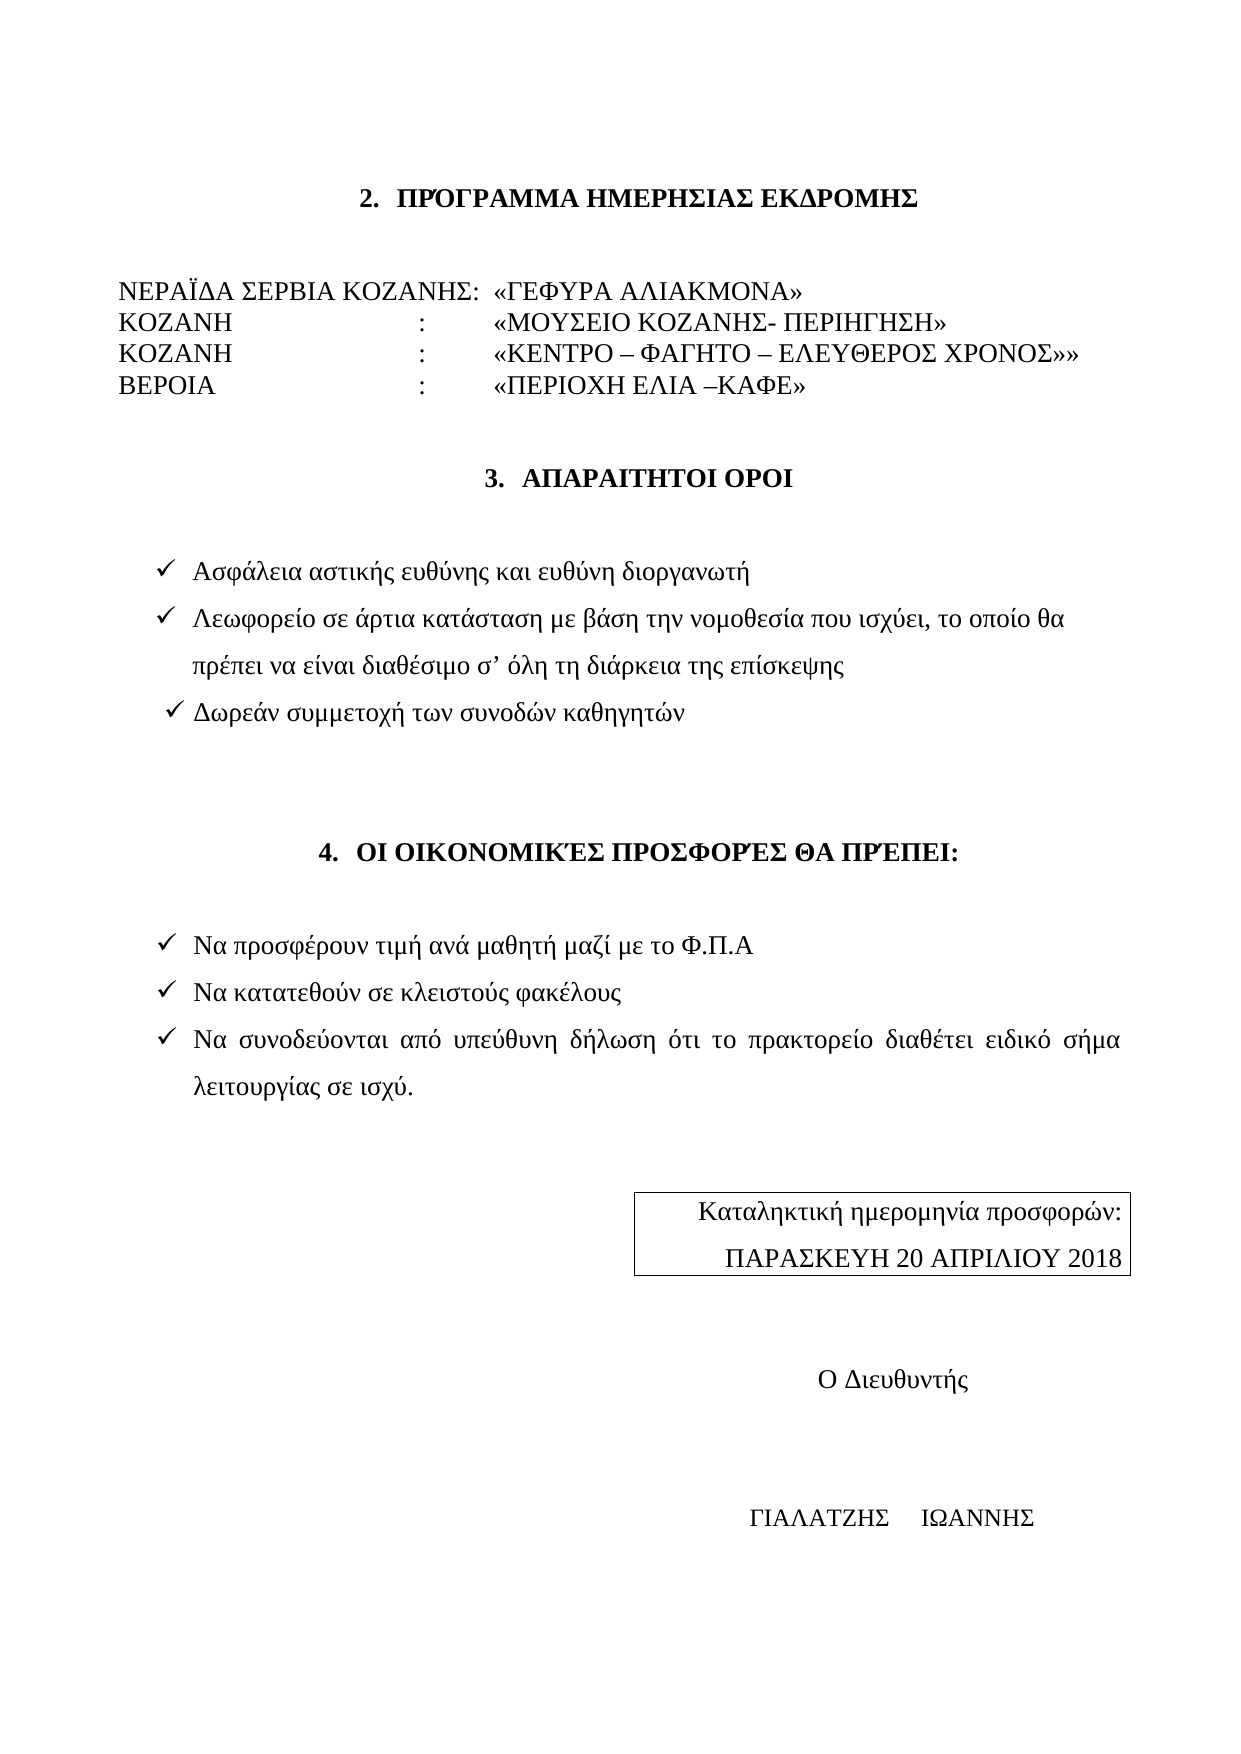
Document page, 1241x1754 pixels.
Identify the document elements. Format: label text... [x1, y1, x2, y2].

text κοζανη : «μουσειο κοζανησ- περιηγηση» [118, 306, 1122, 338]
list Να προσφέρουν τιμή ανά μαθητή μαζί με το Φ.Π.Α [156, 929, 1122, 961]
text βεροια : «περιοχη ελια –καφε» [118, 369, 1122, 400]
text Καταληκτική ημερομηνία προσφορών: [635, 1193, 1130, 1226]
list Να κατατεθούν σε κλειστούς φακέλους [156, 976, 1122, 1007]
text ΓΙΑΛΑΤΖΗΣ ΙΩΑΝΝΗΣ [718, 1503, 1122, 1532]
list ΑΠΑΡΑΙΤΗΤΟΙ ΟΡΟΙ [156, 462, 1122, 493]
text νεραϊδα σερβια κοζανησ: «γεφυρα αλιακμονα» [118, 275, 1122, 306]
list Δωρεάν συμμετοχή των συνοδών καθηγητών [162, 696, 1122, 727]
list Πρόγραμμα ΗΜΕΡΗΣΙΑΣ ΕΚΔΡΟΜΗΣ [156, 182, 1122, 213]
list Λεωφορείο σε άρτια κατάσταση με βάση την νομοθεσία που ισχύει, το οποίο θα πρέπει να είναι διαθέσιμο σ’ όλη τη διάρκεια της επίσκεψης [154, 602, 1122, 680]
list Οι οικονομικές προσφορές θα πρέπει: [156, 836, 1122, 867]
text κοζανη : «κεντρο – φαγητο – ελευθεροσ χρονοσ»» [118, 338, 1122, 369]
text Ο Διευθυντής [643, 1363, 1122, 1394]
list ασφάλεια αστικής ευθύνης και ευθύνη διοργανωτή [154, 556, 1122, 587]
list Να συνοδεύονται από υπεύθυνη δήλωση ότι το πρακτορείο διαθέτει ειδικό σήμα λειτουργίας σε ισχύ. [156, 1023, 1122, 1101]
text ΠΑΡΑΣΚΕΥΗ 20 ΑΠΡΙΛΙΟΥ 2018 [635, 1239, 1130, 1275]
